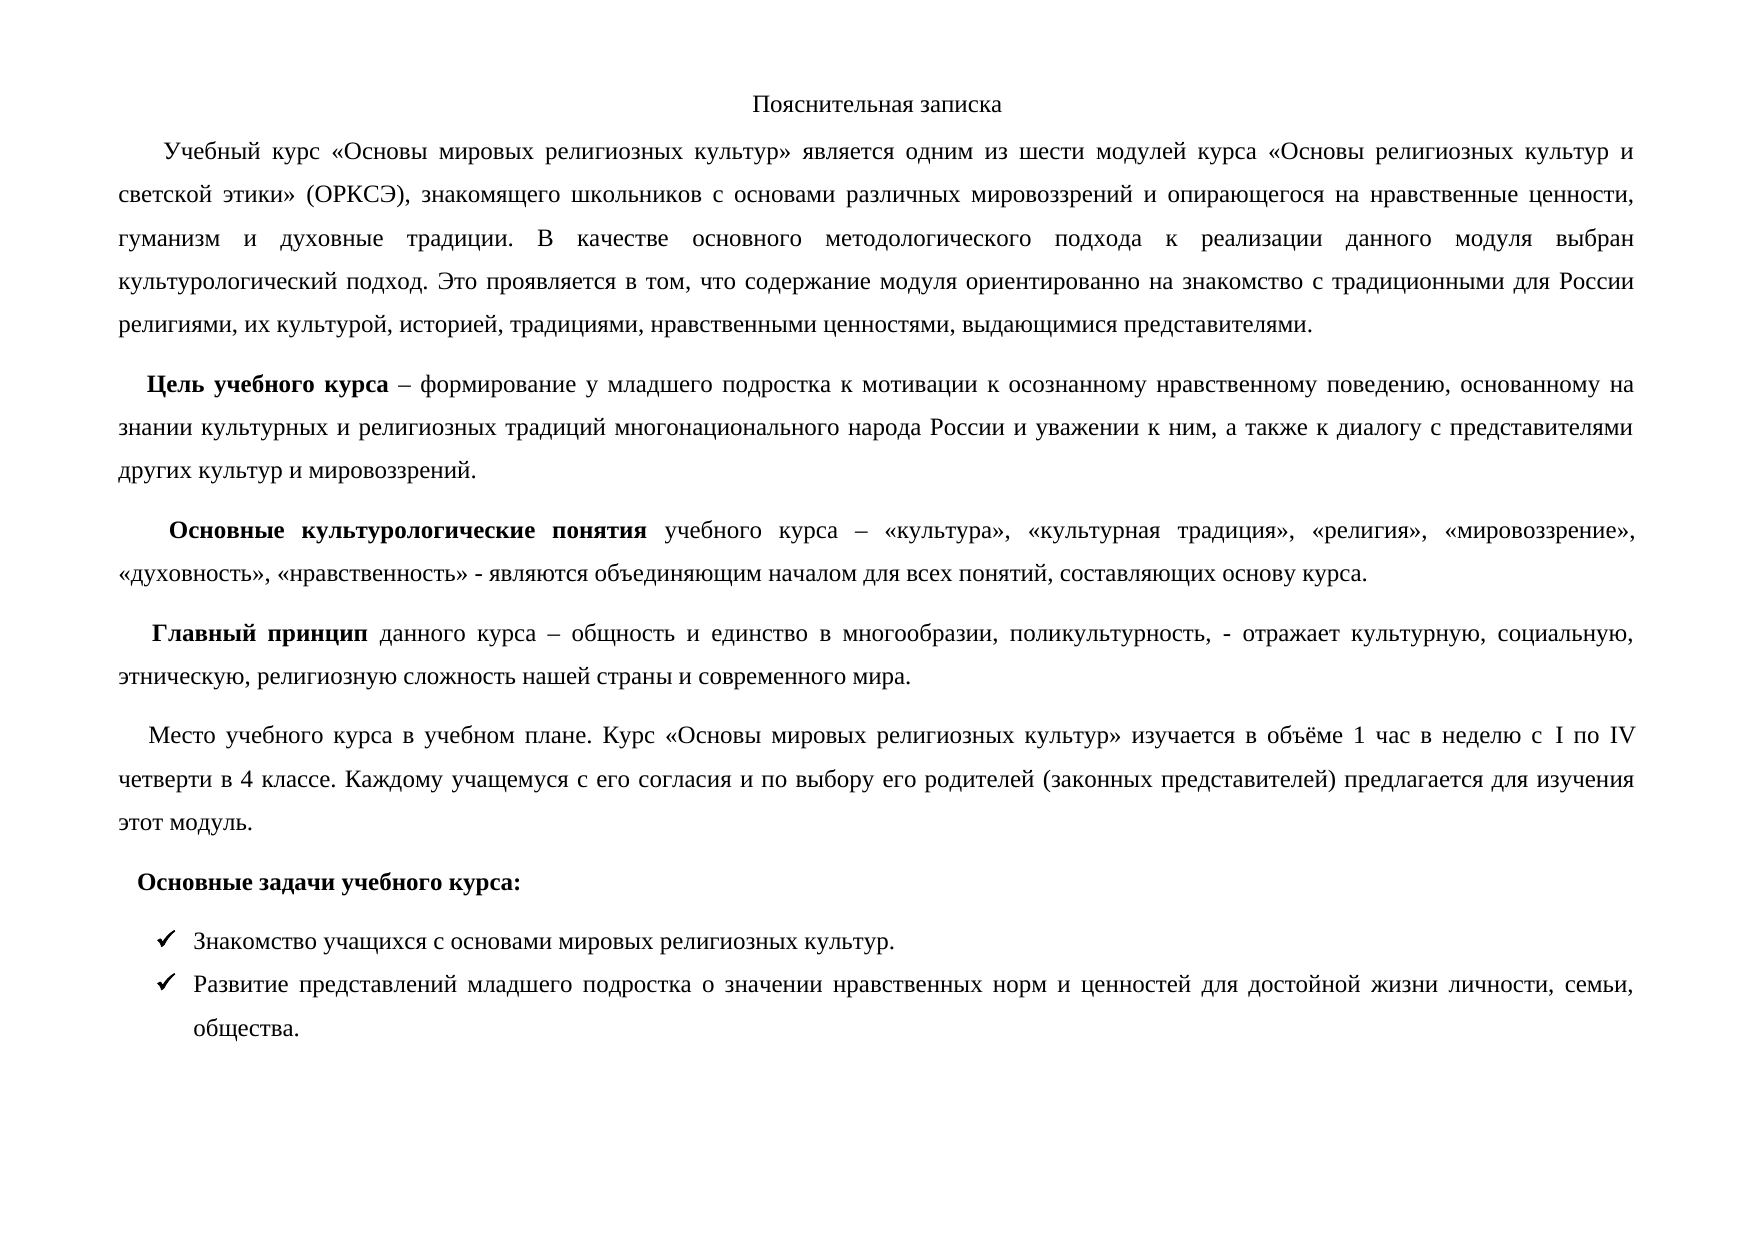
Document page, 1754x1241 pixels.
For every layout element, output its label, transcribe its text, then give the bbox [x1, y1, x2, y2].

text Учебный курс «Основы мировых религиозных культур» является одним из шести модулей курса «Основы религиозных культур и светской этики» (ОРКСЭ), знакомящего школьников с основами различных мировоззрений и опирающегося на нравственные ценности, гуманизм и духовные традиции. В качестве основного методологического подхода к реализации данного модуля выбран культурологический подход. Это проявляется в том, что содержание модуля ориентированно на знакомство с традиционными для России религиями, их культурой, историей, традициями, нравственными ценностями, выдающимися представителями. [118, 136, 1636, 338]
list Знакомство учащихся с основами мировых религиозных культур. [156, 926, 1636, 955]
text Главный принцип данного курса – общность и единство в многообразии, поликультурность, - отражает культурную, социальную, этническую, религиозную сложность нашей страны и современного мира. [118, 618, 1636, 689]
text Пояснительная записка [118, 89, 1636, 117]
text Цель учебного курса – формирование у младшего подростка к мотивации к осознанному нравственному поведению, основанному на знании культурных и религиозных традиций многонационального народа России и уважении к ним, а также к диалогу с представителями других культур и мировоззрений. [118, 369, 1636, 484]
list Развитие представлений младшего подростка о значении нравственных норм и ценностей для достойной жизни личности, семьи, общества. [156, 969, 1636, 1041]
text Основные культурологические понятия учебного курса – «культура», «культурная традиция», «религия», «мировоззрение», «духовность», «нравственность» - являются объединяющим началом для всех понятий, составляющих основу курса. [118, 515, 1636, 587]
text Место учебного курса в учебном плане. Курс «Основы мировых религиозных культур» изучается в объёме 1 час в неделю с I по IV четверти в 4 классе. Каждому учащемуся с его согласия и по выбору его родителей (законных представителей) предлагается для изучения этот модуль. [118, 721, 1636, 836]
text Основные задачи учебного курса: [118, 867, 1636, 895]
